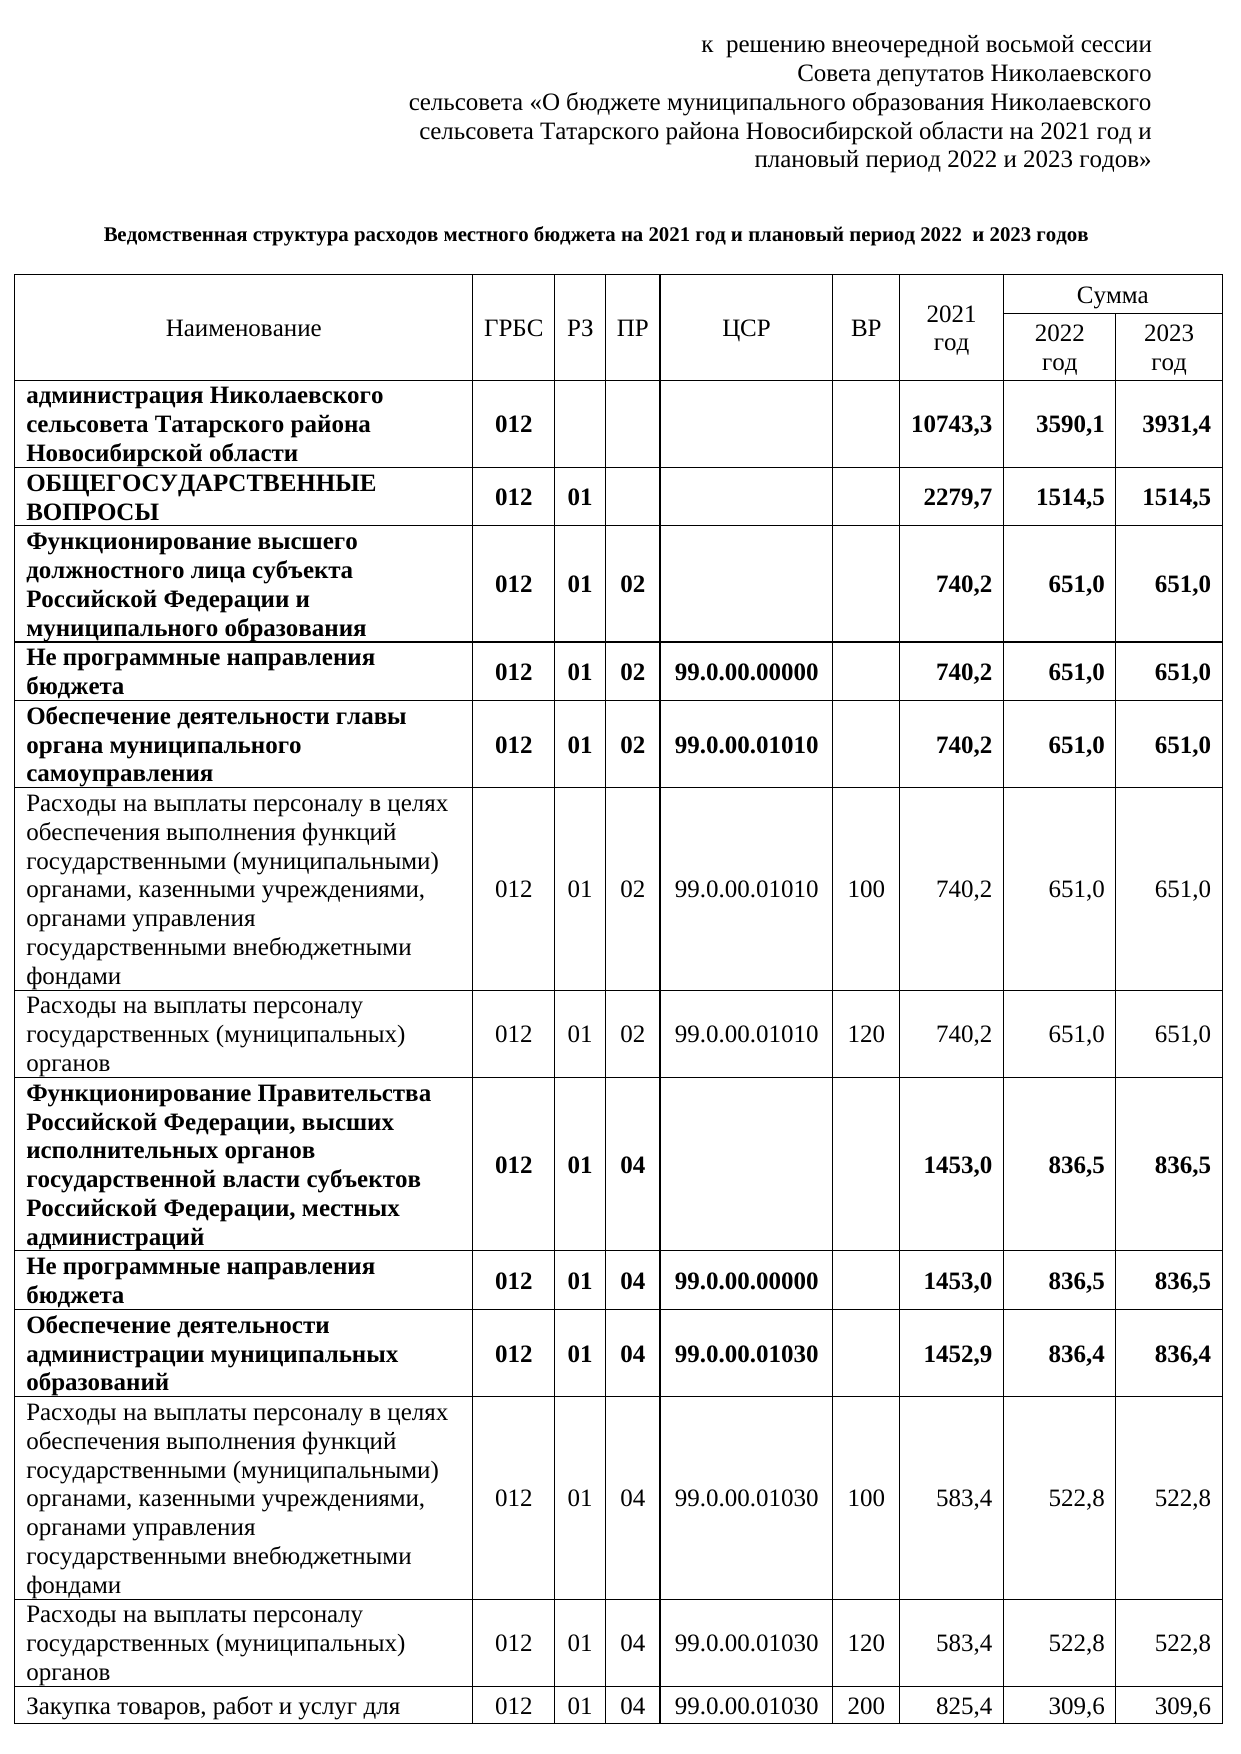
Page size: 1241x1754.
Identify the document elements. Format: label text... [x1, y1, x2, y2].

table_cell Расходы на выплаты персоналу государственных (муниципальных) органов [15, 1600, 472, 1686]
table_cell 01 [555, 1251, 605, 1309]
table_cell 651,0 [1116, 526, 1222, 641]
table_cell 01 [555, 1600, 605, 1686]
table_cell 04 [606, 1397, 659, 1598]
table_cell 04 [606, 1600, 659, 1686]
table_cell 836,5 [1004, 1251, 1115, 1309]
table_cell 651,0 [1004, 701, 1115, 787]
table_cell 3931,4 [1116, 381, 1222, 467]
table_header ПР [606, 275, 659, 379]
table_cell 01 [555, 1310, 605, 1396]
text к решению внеочередной восьмой сессии [103, 29, 1152, 58]
table_cell 99.0.00.01030 [661, 1600, 832, 1686]
table_header ГРБС [473, 275, 554, 379]
table_cell 100 [833, 788, 899, 989]
table_cell 99.0.00.01030 [661, 1397, 832, 1598]
table_cell 012 [473, 991, 554, 1077]
table_cell 01 [555, 1687, 605, 1723]
table_cell 2279,7 [900, 468, 1003, 525]
table_cell 651,0 [1116, 643, 1222, 700]
table_cell Функционирование высшего должностного лица субъекта Российской Федерации и муниципального образования [15, 526, 472, 641]
table_cell 740,2 [900, 526, 1003, 641]
table_cell [833, 701, 899, 787]
table_cell 04 [606, 1687, 659, 1723]
table_cell администрация Николаевского сельсовета Татарского района Новосибирской области [15, 381, 472, 467]
table_cell 1514,5 [1116, 468, 1222, 525]
table_cell 99.0.00.01010 [661, 701, 832, 787]
table_header Сумма [1004, 275, 1222, 313]
table_cell 651,0 [1116, 991, 1222, 1077]
table_cell [833, 526, 899, 641]
table_cell 01 [555, 526, 605, 641]
table_cell 02 [606, 788, 659, 989]
table_cell 012 [473, 1078, 554, 1250]
table_cell 01 [555, 788, 605, 989]
table_cell 012 [473, 468, 554, 525]
table_cell 522,8 [1004, 1397, 1115, 1598]
table_cell 836,5 [1116, 1251, 1222, 1309]
table_cell 651,0 [1004, 643, 1115, 700]
table_cell [661, 468, 832, 525]
table_cell 740,2 [900, 643, 1003, 700]
table_cell [833, 643, 899, 700]
text Ведомственная структура расходов местного бюджета на 2021 год и плановый период 2022 и 2023 годов [103, 221, 1152, 246]
table_cell 522,8 [1116, 1397, 1222, 1598]
table_header РЗ [555, 275, 605, 379]
table_cell 120 [833, 1600, 899, 1686]
table_cell 99.0.00.00000 [661, 643, 832, 700]
table_cell 583,4 [900, 1600, 1003, 1686]
table_cell [606, 381, 659, 467]
table_cell 651,0 [1116, 701, 1222, 787]
table_cell 522,8 [1116, 1600, 1222, 1686]
table_cell 02 [606, 643, 659, 700]
table_cell 012 [473, 1397, 554, 1598]
text сельсовета Татарского района Новосибирской области на 2021 год и [103, 116, 1152, 144]
table_cell 04 [606, 1310, 659, 1396]
table_cell 01 [555, 1078, 605, 1250]
table_cell 02 [606, 701, 659, 787]
table_cell 836,5 [1116, 1078, 1222, 1250]
table_cell 120 [833, 991, 899, 1077]
table_header ВР [833, 275, 899, 379]
table_cell Расходы на выплаты персоналу государственных (муниципальных) органов [15, 991, 472, 1077]
table_cell 740,2 [900, 991, 1003, 1077]
table_cell 99.0.00.01010 [661, 991, 832, 1077]
table_cell Функционирование Правительства Российской Федерации, высших исполнительных органов государственной власти субъектов Российской Федерации, местных администраций [15, 1078, 472, 1250]
table_cell Не программные направления бюджета [15, 1251, 472, 1309]
table_cell 01 [555, 701, 605, 787]
table_cell 012 [473, 1310, 554, 1396]
table_cell 99.0.00.01030 [661, 1310, 832, 1396]
table_cell 012 [473, 701, 554, 787]
table_cell 99.0.00.01030 [661, 1687, 832, 1723]
table_cell 200 [833, 1687, 899, 1723]
table_cell Обеспечение деятельности администрации муниципальных образований [15, 1310, 472, 1396]
table_cell 012 [473, 643, 554, 700]
table_cell 836,4 [1116, 1310, 1222, 1396]
table_cell 1453,0 [900, 1251, 1003, 1309]
table_cell Обеспечение деятельности главы органа муниципального самоуправления [15, 701, 472, 787]
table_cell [15, 1687, 472, 1723]
table_cell Не программные направления бюджета [15, 643, 472, 700]
table_cell 01 [555, 991, 605, 1077]
table_cell 012 [473, 1687, 554, 1723]
table_cell 100 [833, 1397, 899, 1598]
table_cell Расходы на выплаты персоналу в целях обеспечения выполнения функций государственными (муниципальными) органами, казенными учреждениями, органами управления государственными внебюджетными фондами [15, 788, 472, 989]
table_cell 825,4 [900, 1687, 1003, 1723]
table_cell 522,8 [1004, 1600, 1115, 1686]
table_cell 3590,1 [1004, 381, 1115, 467]
table_cell 2023 год [1116, 314, 1222, 379]
table_cell 04 [606, 1078, 659, 1250]
table_cell 836,4 [1004, 1310, 1115, 1396]
table_cell [833, 1078, 899, 1250]
table_cell 99.0.00.00000 [661, 1251, 832, 1309]
table_cell [833, 468, 899, 525]
table_cell [555, 381, 605, 467]
table_cell 583,4 [900, 1397, 1003, 1598]
table_cell [833, 1251, 899, 1309]
text плановый период 2022 и 2023 годов» [103, 144, 1152, 173]
table_cell 10743,3 [900, 381, 1003, 467]
table_cell 651,0 [1004, 526, 1115, 641]
table_cell [661, 1078, 832, 1250]
table_cell 740,2 [900, 788, 1003, 989]
table_cell ОБЩЕГОСУДАРСТВЕННЫЕ ВОПРОСЫ [15, 468, 472, 525]
table_cell 836,5 [1004, 1078, 1115, 1250]
table_cell 99.0.00.01010 [661, 788, 832, 989]
table_cell 012 [473, 381, 554, 467]
table_cell 309,6 [1116, 1687, 1222, 1723]
table_cell 01 [555, 1397, 605, 1598]
table_cell [606, 468, 659, 525]
table_cell 1453,0 [900, 1078, 1003, 1250]
table_cell 02 [606, 526, 659, 641]
table_cell 01 [555, 643, 605, 700]
text Совета депутатов Николаевского [103, 58, 1152, 87]
table_cell [661, 526, 832, 641]
table_cell 651,0 [1004, 991, 1115, 1077]
table_cell 1514,5 [1004, 468, 1115, 525]
table_header ЦСР [661, 275, 832, 379]
table_header Наименование [15, 275, 472, 379]
table_cell 651,0 [1004, 788, 1115, 989]
table_cell 1452,9 [900, 1310, 1003, 1396]
text сельсовета «О бюджете муниципального образования Николаевского [103, 87, 1152, 116]
table_cell 01 [555, 468, 605, 525]
table_header 2021 год [900, 275, 1003, 379]
table_cell 740,2 [900, 701, 1003, 787]
table_cell 309,6 [1004, 1687, 1115, 1723]
table_cell [661, 381, 832, 467]
table_cell 012 [473, 1251, 554, 1309]
table_cell 2022 год [1004, 314, 1115, 379]
table_cell 04 [606, 1251, 659, 1309]
table_cell [833, 381, 899, 467]
table_cell 012 [473, 788, 554, 989]
table_cell 012 [473, 1600, 554, 1686]
table_cell 02 [606, 991, 659, 1077]
table_cell 012 [473, 526, 554, 641]
table_cell 651,0 [1116, 788, 1222, 989]
table_cell [833, 1310, 899, 1396]
table_cell Расходы на выплаты персоналу в целях обеспечения выполнения функций государственными (муниципальными) органами, казенными учреждениями, органами управления государственными внебюджетными фондами [15, 1397, 472, 1598]
